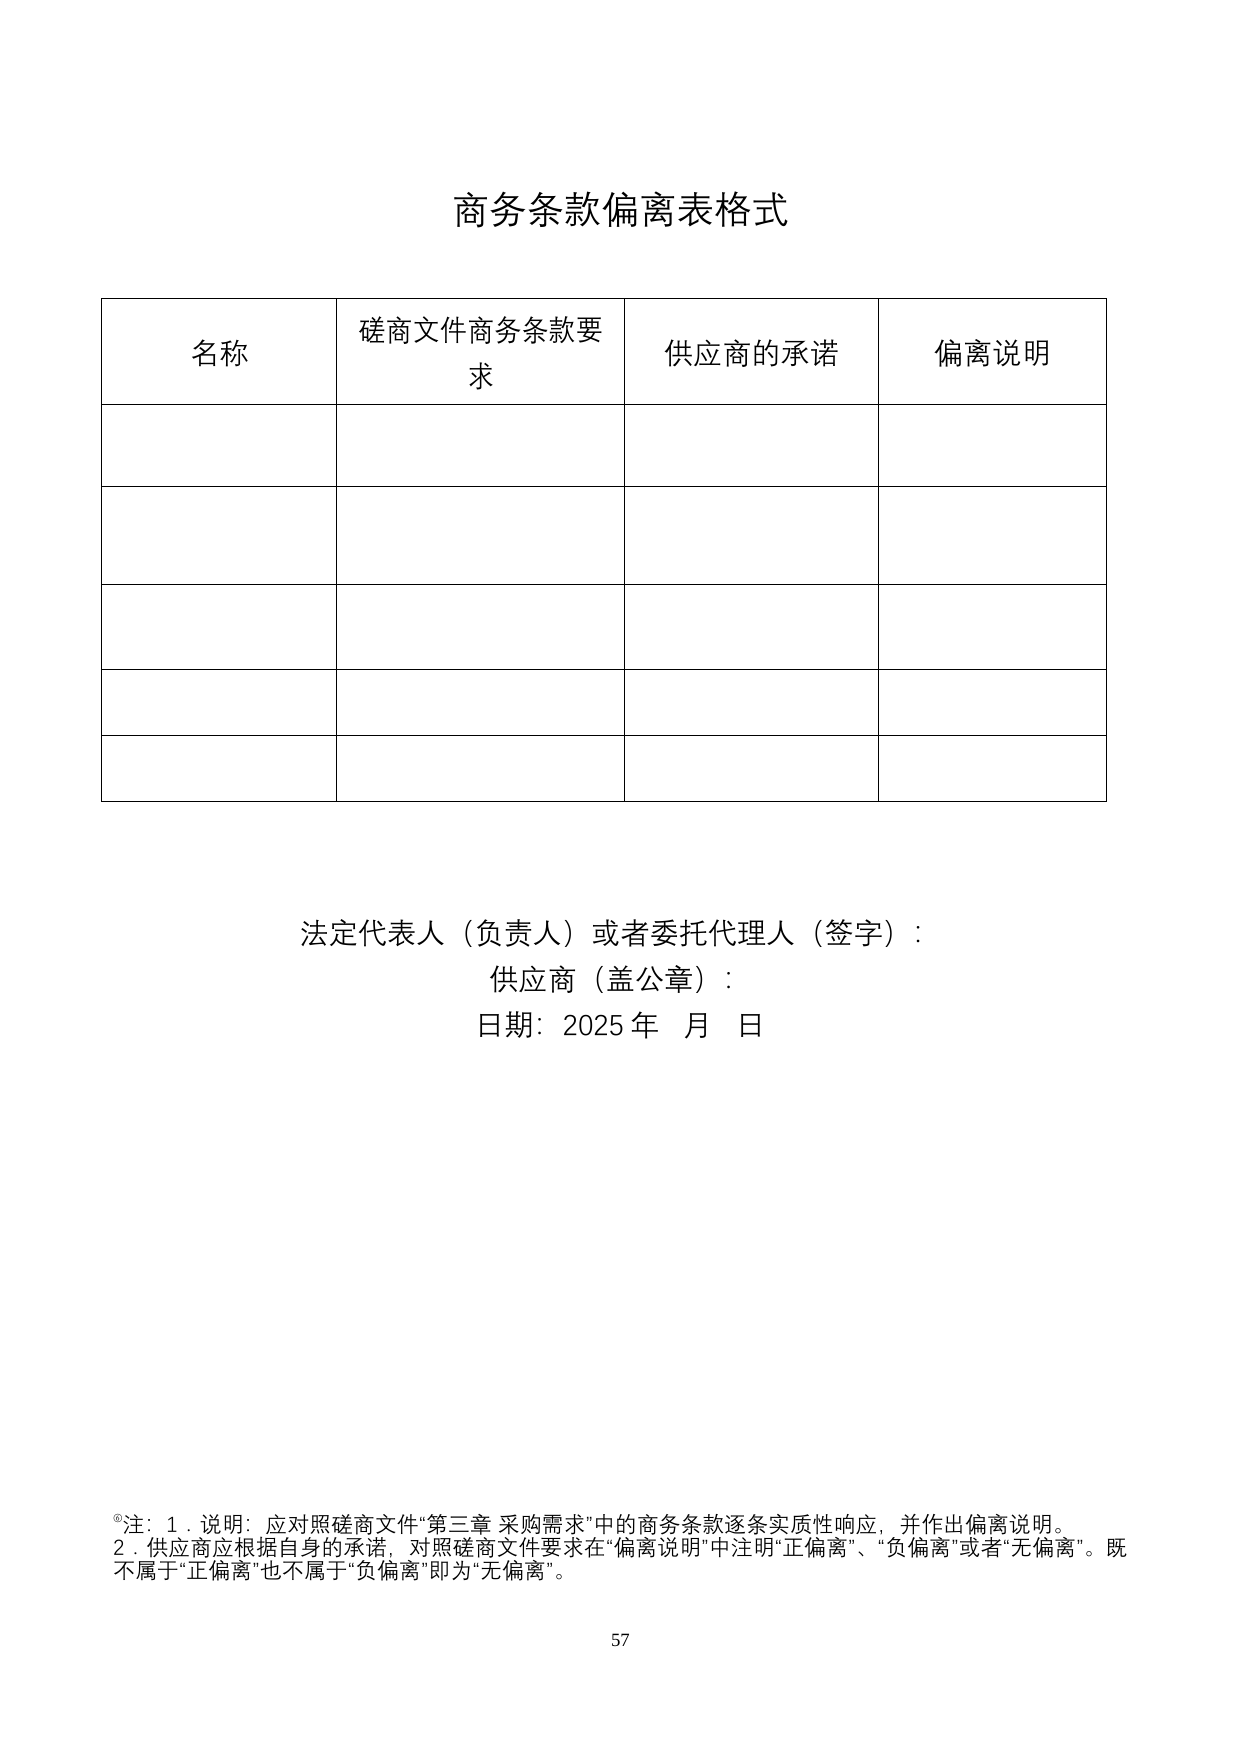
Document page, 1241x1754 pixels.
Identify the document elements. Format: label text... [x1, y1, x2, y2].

table_cell [625, 405, 878, 486]
table_cell [879, 487, 1106, 583]
text 日期：2025年 月 日 [113, 1011, 1127, 1041]
table_cell [879, 585, 1106, 669]
table_cell [102, 585, 336, 669]
table_header 偏离说明 [879, 299, 1106, 404]
table_cell [625, 487, 878, 583]
table_cell [102, 736, 336, 801]
table_cell [625, 670, 878, 735]
table_cell [102, 487, 336, 583]
table_cell [337, 487, 624, 583]
table_cell [337, 585, 624, 669]
table_header 磋商文件商务条款要求 [337, 299, 624, 404]
table_cell [625, 585, 878, 669]
table_cell [879, 670, 1106, 735]
subtitle 商务条款偏离表格式 [113, 177, 1127, 243]
table_cell [337, 405, 624, 486]
table_cell [102, 405, 336, 486]
table_cell [337, 670, 624, 735]
table_cell [102, 670, 336, 735]
table_cell [879, 405, 1106, 486]
text 供应商（盖公章）： [113, 965, 1127, 995]
table_cell [879, 736, 1106, 801]
table_header 供应商的承诺 [625, 299, 878, 404]
table_cell [625, 736, 878, 801]
text 法定代表人（负责人）或者委托代理人（签字）： [113, 919, 1127, 950]
table_header 名称 [102, 299, 336, 404]
table_cell [337, 736, 624, 801]
